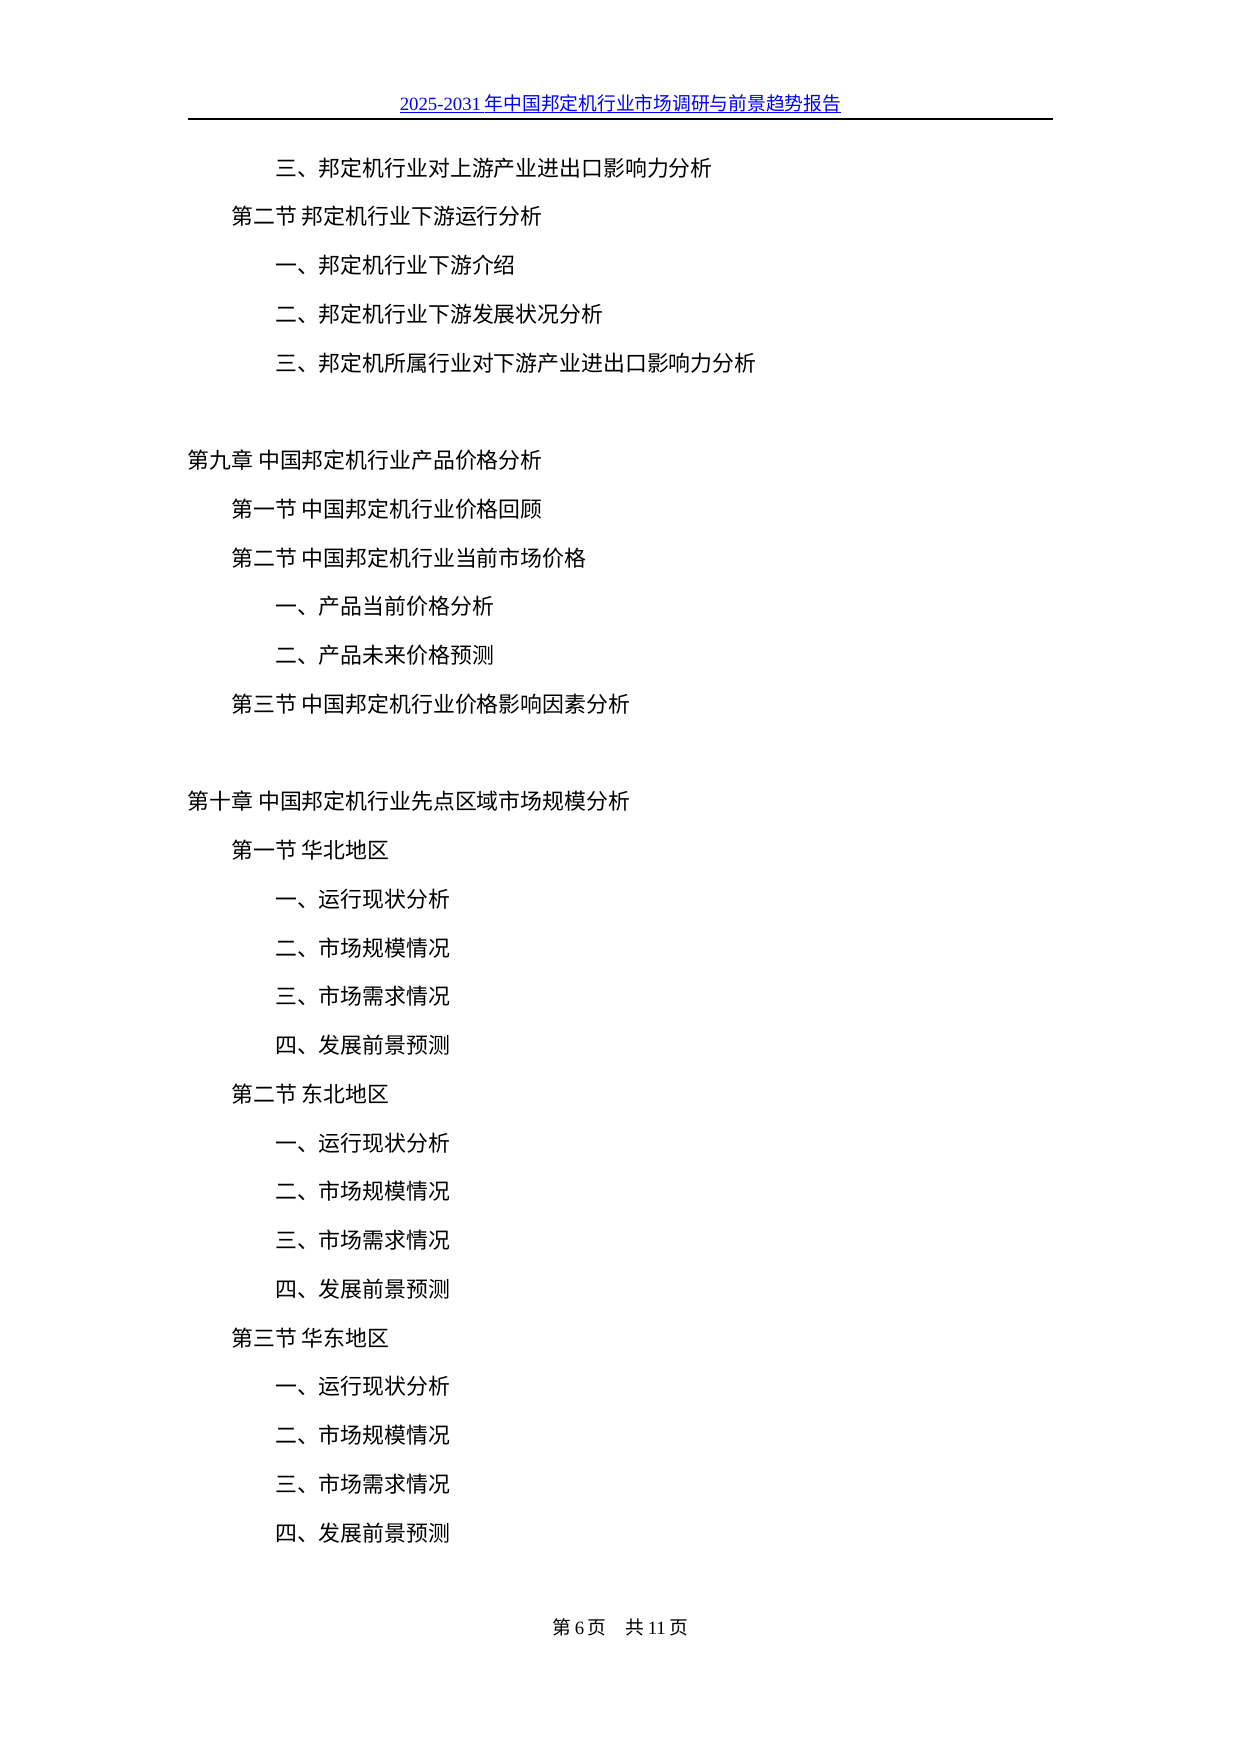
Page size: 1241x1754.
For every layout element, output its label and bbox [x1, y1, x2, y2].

text [187, 150, 1053, 1548]
